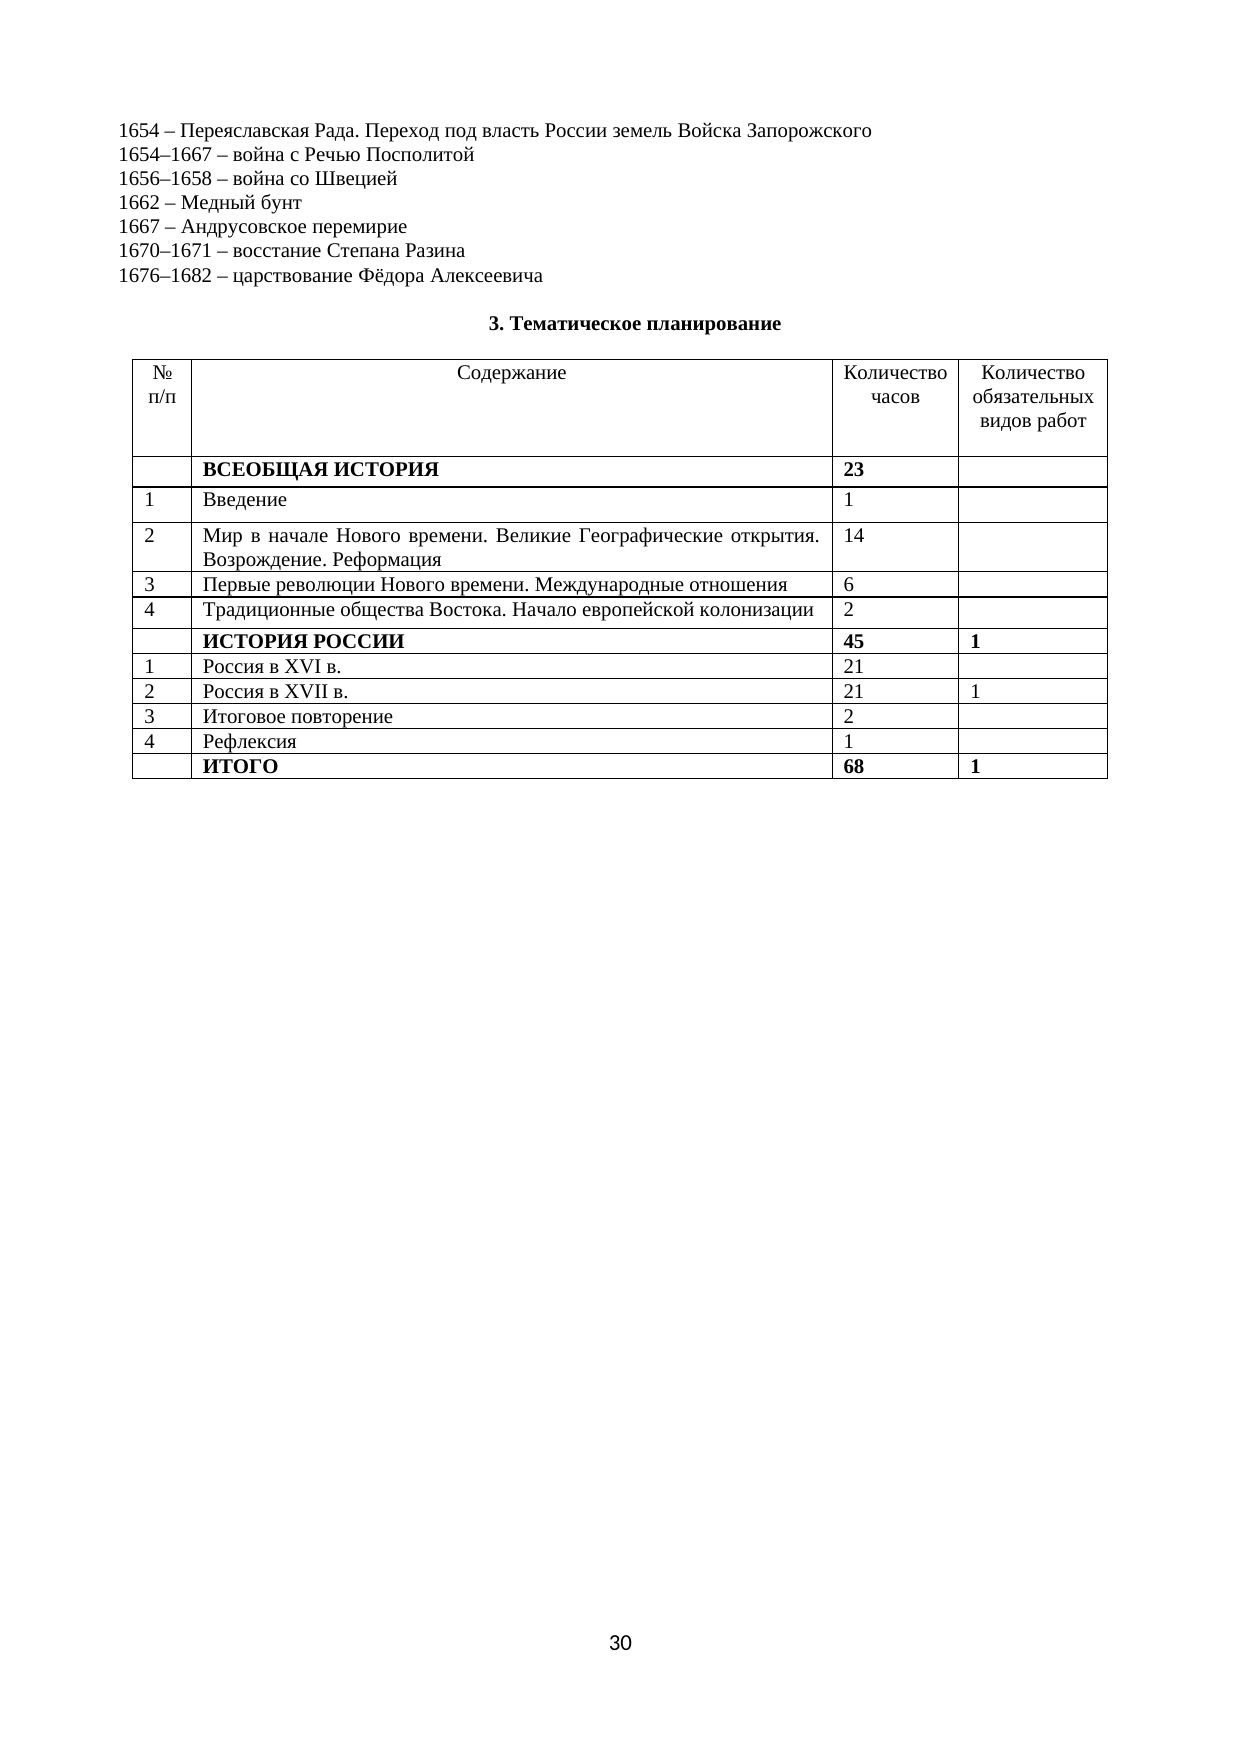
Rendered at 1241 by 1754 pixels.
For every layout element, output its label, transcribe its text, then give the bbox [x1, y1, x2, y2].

text 1654–1667 – война с Речью Посполитой [118, 142, 1061, 166]
table_cell 1 [133, 654, 191, 678]
table_cell 3 [133, 572, 191, 596]
table_header Количество часов [833, 360, 958, 456]
table_cell [959, 704, 1107, 728]
table_cell [959, 598, 1107, 628]
text 1670–1671 – восстание Степана Разина [118, 238, 1122, 262]
table_cell Россия в XVII в. [192, 679, 832, 703]
table_cell Россия в XVI в. [192, 654, 832, 678]
table_cell ИСТОРИЯ РОССИИ [192, 629, 832, 653]
table_cell ВСЕОБЩАЯ ИСТОРИЯ [192, 457, 832, 486]
table_cell ИТОГО [192, 754, 832, 778]
table_cell 2 [133, 679, 191, 703]
text 1662 – Медный бунт [118, 190, 1122, 214]
table_cell Итоговое повторение [192, 704, 832, 728]
table_cell 1 [959, 679, 1107, 703]
table_cell 14 [833, 523, 958, 571]
table_cell Первые революции Нового времени. Международные отношения [192, 572, 832, 596]
table_header Содержание [192, 360, 832, 456]
table_cell 21 [833, 679, 958, 703]
table_cell [959, 729, 1107, 753]
text 1654 – Переяславская Рада. Переход под власть России земель Войска Запорожского [118, 118, 1061, 142]
table_cell 2 [133, 523, 191, 571]
table_cell [133, 629, 191, 653]
text 1656–1658 – война со Швецией [118, 166, 1122, 190]
table_cell 23 [833, 457, 958, 486]
table_cell 2 [833, 704, 958, 728]
table_cell Введение [192, 488, 832, 522]
table_cell 2 [833, 598, 958, 628]
table_cell 68 [833, 754, 958, 778]
table_cell [133, 754, 191, 778]
table_cell Мир в начале Нового времени. Великие Географические открытия. Возрождение. Реформация [192, 523, 832, 571]
table_cell 4 [133, 598, 191, 628]
table_cell [133, 457, 191, 486]
table_cell 3 [133, 704, 191, 728]
table_cell 45 [833, 629, 958, 653]
table_cell Традиционные общества Востока. Начало европейской колонизации [192, 598, 832, 628]
table_cell 1 [959, 754, 1107, 778]
table_cell 1 [833, 488, 958, 522]
table_cell Рефлексия [192, 729, 832, 753]
table_header № п/п [133, 360, 191, 456]
table_cell [959, 488, 1107, 522]
table_cell 6 [833, 572, 958, 596]
table_cell 4 [133, 729, 191, 753]
table_header Количество обязательных видов работ [959, 360, 1107, 456]
text 1667 – Андрусовское перемирие [118, 214, 1122, 238]
text 1676–1682 – царствование Фёдора Алексеевича [118, 262, 1122, 287]
table_cell 1 [959, 629, 1107, 653]
table_cell 1 [833, 729, 958, 753]
text 3. Тематическое планирование [148, 311, 1122, 335]
table_cell [959, 654, 1107, 678]
table_cell [959, 523, 1107, 571]
table_cell [959, 572, 1107, 596]
table_cell 21 [833, 654, 958, 678]
table_cell 1 [133, 488, 191, 522]
table_cell [959, 457, 1107, 486]
